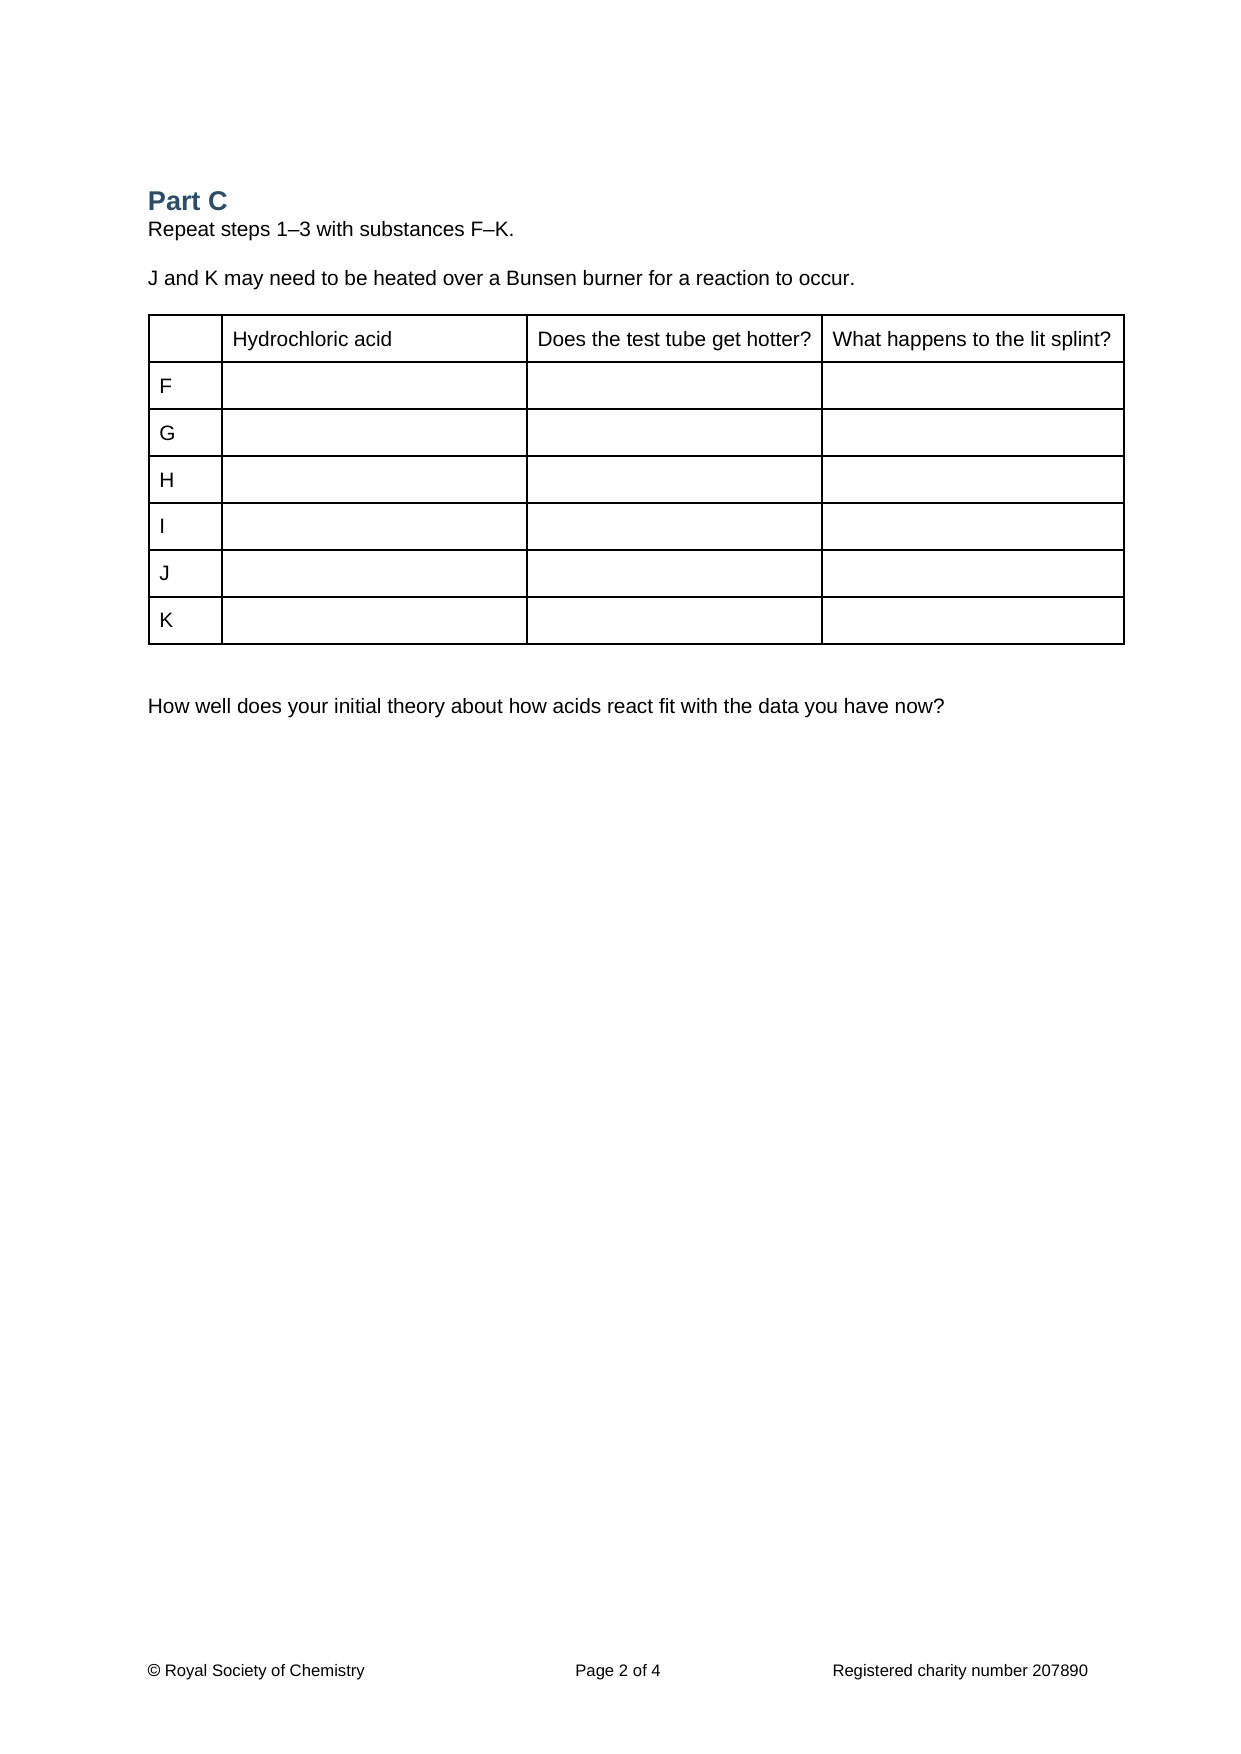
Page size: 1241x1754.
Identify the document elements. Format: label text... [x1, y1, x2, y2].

table_cell J [150, 551, 221, 596]
table_cell H [150, 457, 221, 502]
table_cell [528, 504, 821, 549]
table_cell F [150, 363, 221, 408]
table_cell [528, 363, 821, 408]
subtitle Part C [148, 185, 1092, 216]
table_cell [223, 551, 526, 596]
table_cell [223, 363, 526, 408]
text Repeat steps 1–3 with substances F–K. [148, 216, 1092, 240]
table_cell [528, 598, 821, 642]
table_cell I [150, 504, 221, 549]
table_cell [223, 504, 526, 549]
text J and K may need to be heated over a Bunsen burner for a reaction to occur. [148, 265, 1092, 289]
table_cell K [150, 598, 221, 642]
table_cell [223, 410, 526, 455]
table_cell [823, 504, 1123, 549]
table_cell [528, 457, 821, 502]
table_cell [223, 457, 526, 502]
table_cell [823, 598, 1123, 642]
table_cell [823, 363, 1123, 408]
table_cell [223, 598, 526, 642]
table_cell [528, 551, 821, 596]
table_cell [823, 410, 1123, 455]
table_header What happens to the lit splint? [823, 316, 1123, 361]
table_cell [823, 457, 1123, 502]
table_cell [528, 410, 821, 455]
table_cell [823, 551, 1123, 596]
table_cell G [150, 410, 221, 455]
table_header Does the test tube get hotter? [528, 316, 821, 361]
table_header [150, 316, 221, 361]
text How well does your initial theory about how acids react fit with the data you have now? [148, 693, 1092, 717]
table_header Hydrochloric acid [223, 316, 526, 361]
